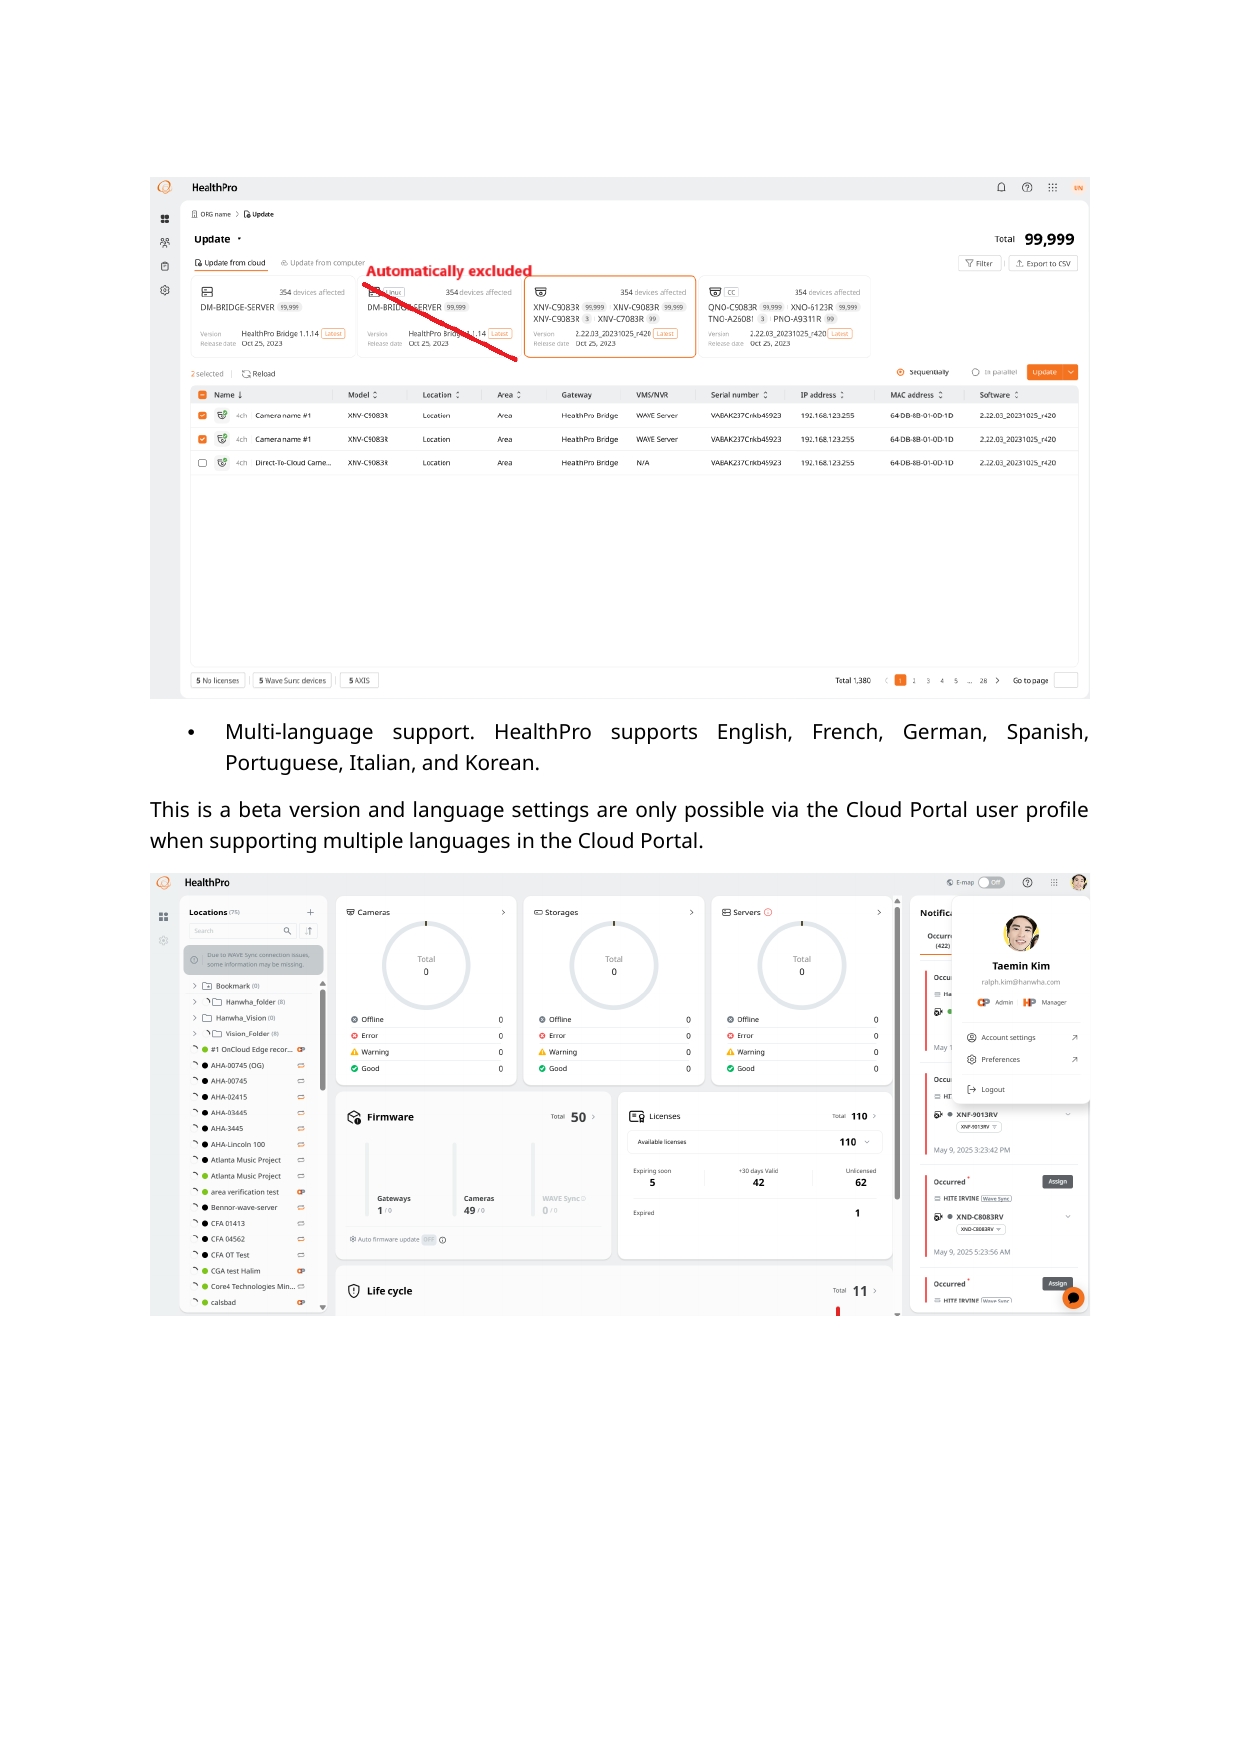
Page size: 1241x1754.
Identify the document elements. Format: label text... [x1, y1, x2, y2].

text This is a beta version and language settings are only possible via the Cloud Portal user profile when supporting multiple languages ​​in the Cloud Portal. [150, 795, 1090, 854]
list Multi-language support. HealthPro supports English, French, German, Spanish, Portuguese, Italian, and Korean. [187, 717, 1090, 776]
picture [150, 873, 1091, 1316]
picture [150, 177, 1090, 699]
